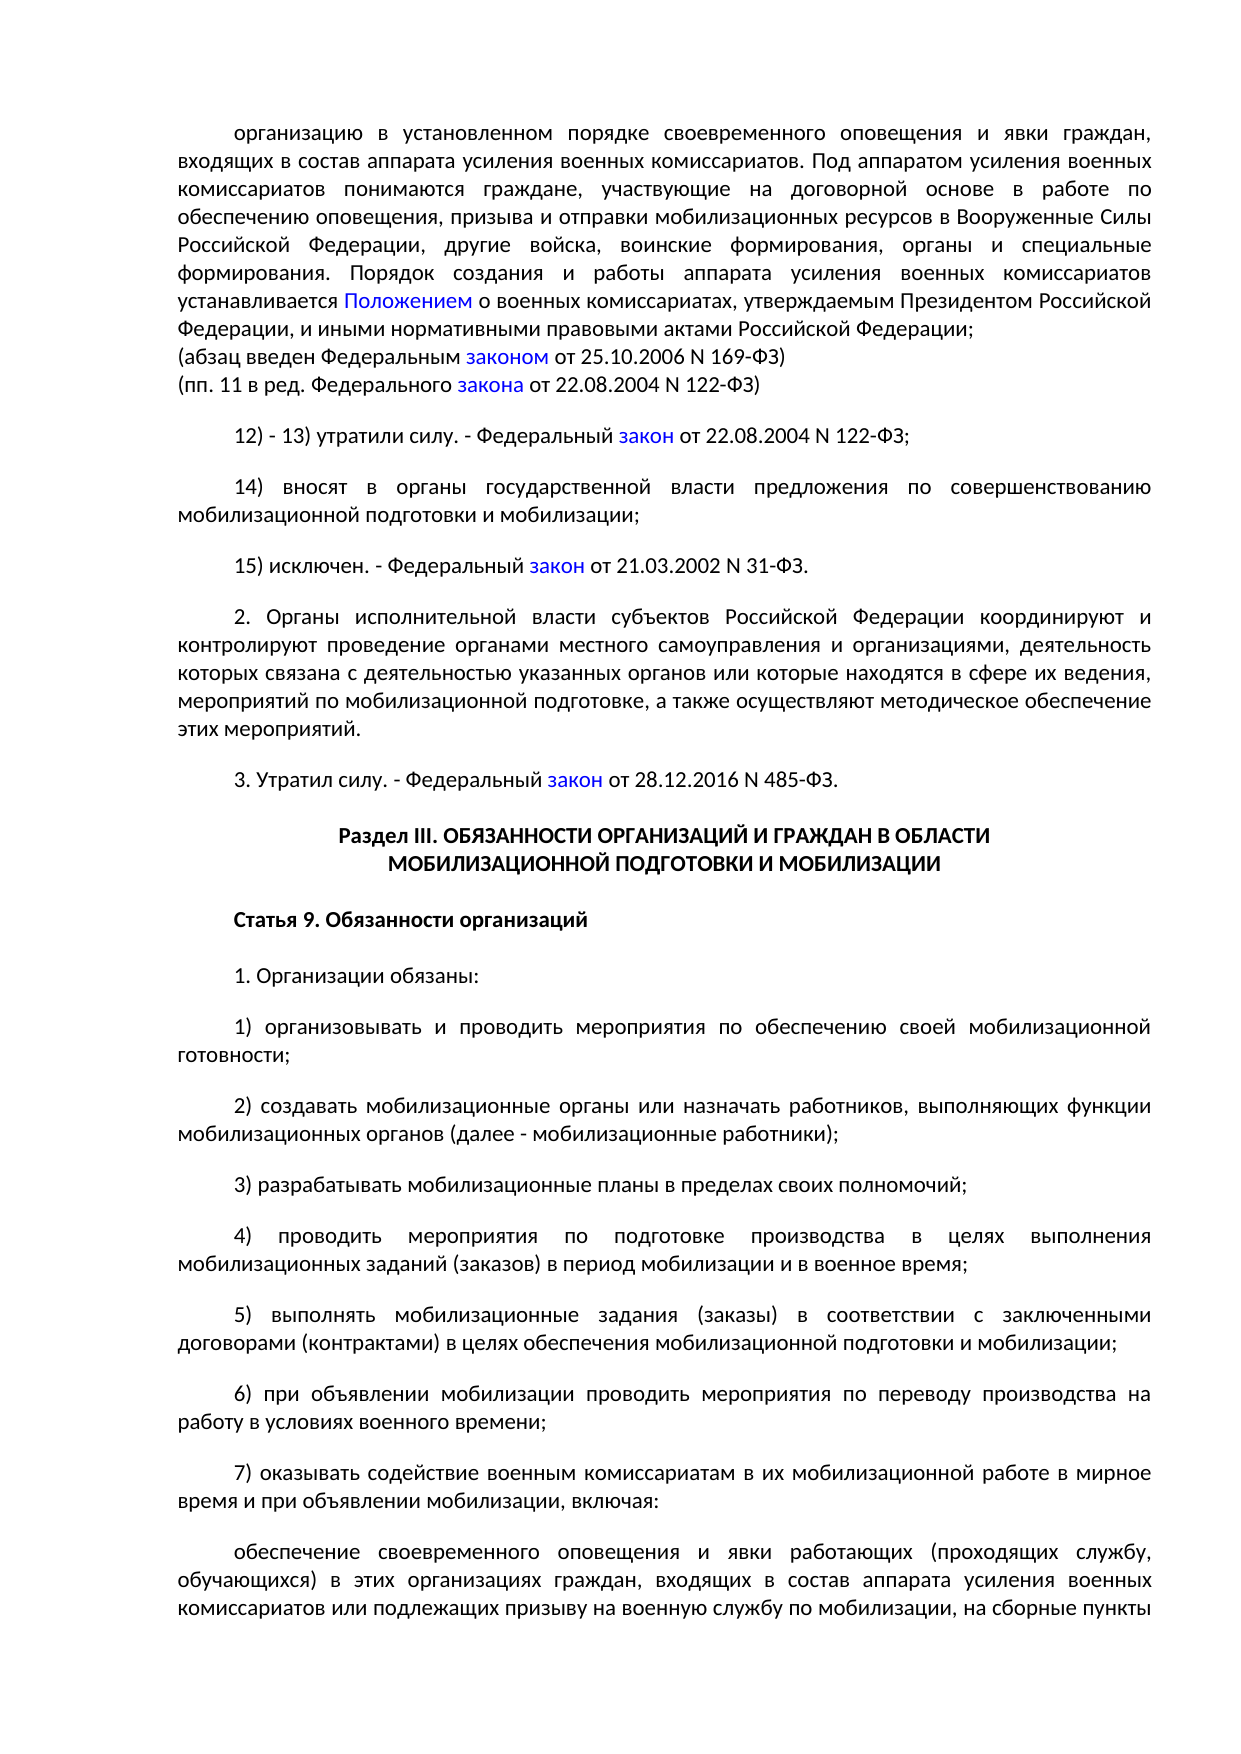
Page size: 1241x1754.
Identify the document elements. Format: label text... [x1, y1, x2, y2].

text (пп. 11 в ред. Федерального закона от 22.08.2004 N 122-ФЗ) [177, 370, 1152, 398]
text организацию в установленном порядке своевременного оповещения и явки граждан, входящих в состав аппарата усиления военных комиссариатов. Под аппаратом усиления военных комиссариатов понимаются граждане, участвующие на договорной основе в работе по обеспечению оповещения, призыва и отправки мобилизационных ресурсов в Вооруженные Силы Российской Федерации, другие войска, воинские формирования, органы и специальные формирования. Порядок создания и работы аппарата усиления военных комиссариатов устанавливается Положением о военных комиссариатах, утверждаемым Президентом Российской Федерации, и иными нормативными правовыми актами Российской Федерации; [177, 118, 1152, 342]
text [177, 1537, 1152, 1621]
text 12) - 13) утратили силу. - Федеральный закон от 22.08.2004 N 122-ФЗ; [177, 421, 1152, 449]
text 2. Органы исполнительной власти субъектов Российской Федерации координируют и контролируют проведение органами местного самоуправления и организациями, деятельность которых связана с деятельностью указанных органов или которые находятся в сфере их ведения, мероприятий по мобилизационной подготовке, а также осуществляют методическое обеспечение этих мероприятий. [177, 602, 1152, 742]
text 3) разрабатывать мобилизационные планы в пределах своих полномочий; [177, 1170, 1152, 1198]
title Статья 9. Обязанности организаций [177, 905, 1152, 933]
title МОБИЛИЗАЦИОННОЙ ПОДГОТОВКИ И МОБИЛИЗАЦИИ [177, 849, 1152, 877]
text 6) при объявлении мобилизации проводить мероприятия по переводу производства на работу в условиях военного времени; [177, 1379, 1152, 1435]
text 2) создавать мобилизационные органы или назначать работников, выполняющих функции мобилизационных органов (далее - мобилизационные работники); [177, 1091, 1152, 1147]
text 7) оказывать содействие военным комиссариатам в их мобилизационной работе в мирное время и при объявлении мобилизации, включая: [177, 1458, 1152, 1514]
text 1) организовывать и проводить мероприятия по обеспечению своей мобилизационной готовности; [177, 1012, 1152, 1068]
text 14) вносят в органы государственной власти предложения по совершенствованию мобилизационной подготовки и мобилизации; [177, 472, 1152, 528]
text 4) проводить мероприятия по подготовке производства в целях выполнения мобилизационных заданий (заказов) в период мобилизации и в военное время; [177, 1221, 1152, 1277]
title Раздел III. ОБЯЗАННОСТИ ОРГАНИЗАЦИЙ И ГРАЖДАН В ОБЛАСТИ [177, 821, 1152, 849]
text (абзац введен Федеральным законом от 25.10.2006 N 169-ФЗ) [177, 342, 1152, 370]
text 1. Организации обязаны: [177, 961, 1152, 989]
text 15) исключен. - Федеральный закон от 21.03.2002 N 31-ФЗ. [177, 551, 1152, 579]
text 3. Утратил силу. - Федеральный закон от 28.12.2016 N 485-ФЗ. [177, 765, 1152, 793]
text 5) выполнять мобилизационные задания (заказы) в соответствии с заключенными договорами (контрактами) в целях обеспечения мобилизационной подготовки и мобилизации; [177, 1300, 1152, 1356]
